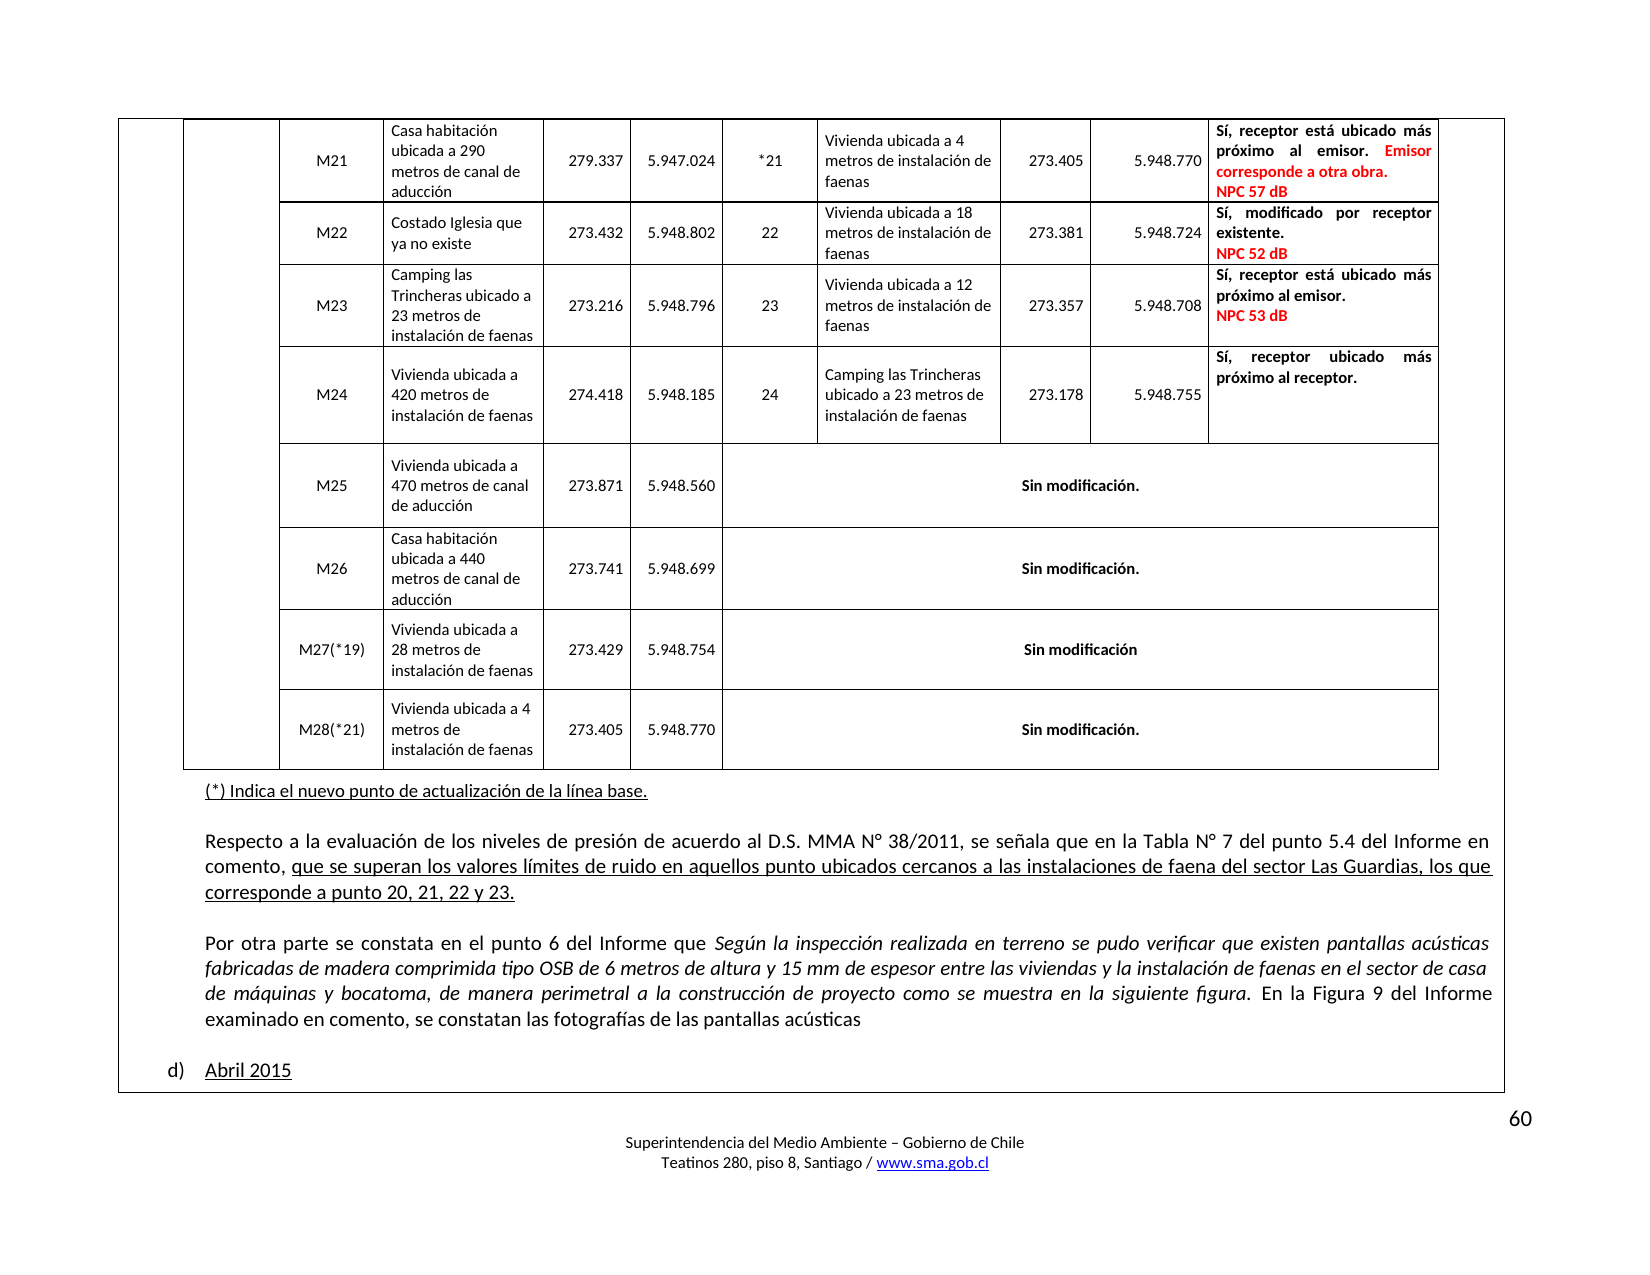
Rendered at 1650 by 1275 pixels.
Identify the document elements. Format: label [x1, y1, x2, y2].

table_header [119, 119, 1504, 1092]
